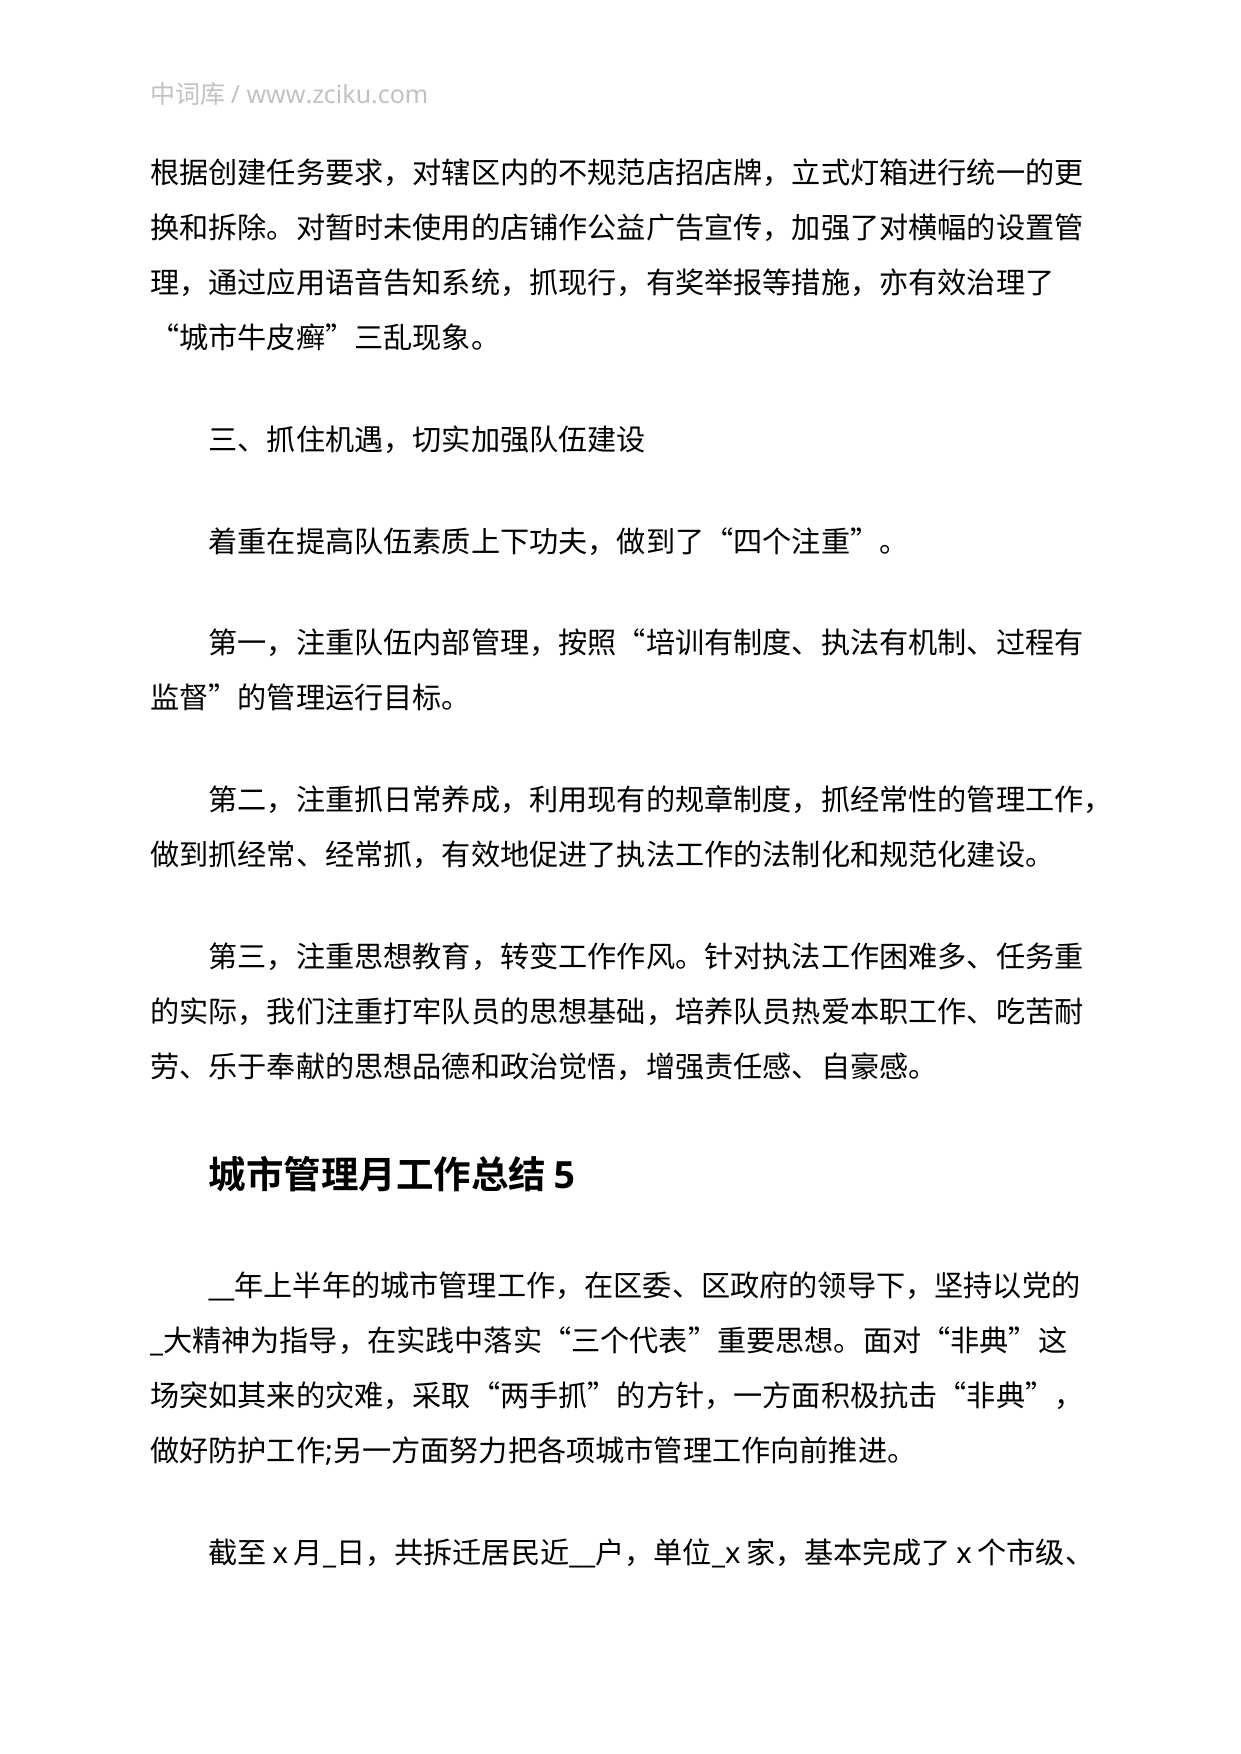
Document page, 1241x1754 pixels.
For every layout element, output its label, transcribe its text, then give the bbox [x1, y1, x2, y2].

text 第二，注重抓日常养成，利用现有的规章制度，抓经常性的管理工作，做到抓经常、经常抓，有效地促进了执法工作的法制化和规范化建设。 [150, 777, 1090, 874]
text 着重在提高队伍素质上下功夫，做到了“四个注重”。 [150, 518, 1090, 561]
text 第三，注重思想教育，转变工作作风。针对执法工作困难多、任务重的实际，我们注重打牢队员的思想基础，培养队员热爱本职工作、吃苦耐劳、乐于奉献的思想品德和政治觉悟，增强责任感、自豪感。 [150, 933, 1090, 1085]
text __年上半年的城市管理工作，在区委、区政府的领导下，坚持以党的_大精神为指导，在实践中落实“三个代表”重要思想。面对“非典”这场突如其来的灾难，采取“两手抓”的方针，一方面积极抗击“非典”，做好防护工作;另一方面努力把各项城市管理工作向前推进。 [150, 1262, 1090, 1470]
text 城市管理月工作总结5 [150, 1145, 1090, 1199]
text 第一，注重队伍内部管理，按照“培训有制度、执法有机制、过程有监督”的管理运行目标。 [150, 620, 1090, 717]
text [150, 150, 1090, 357]
text 三、抓住机遇，切实加强队伍建设 [150, 416, 1090, 459]
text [150, 1529, 1090, 1572]
